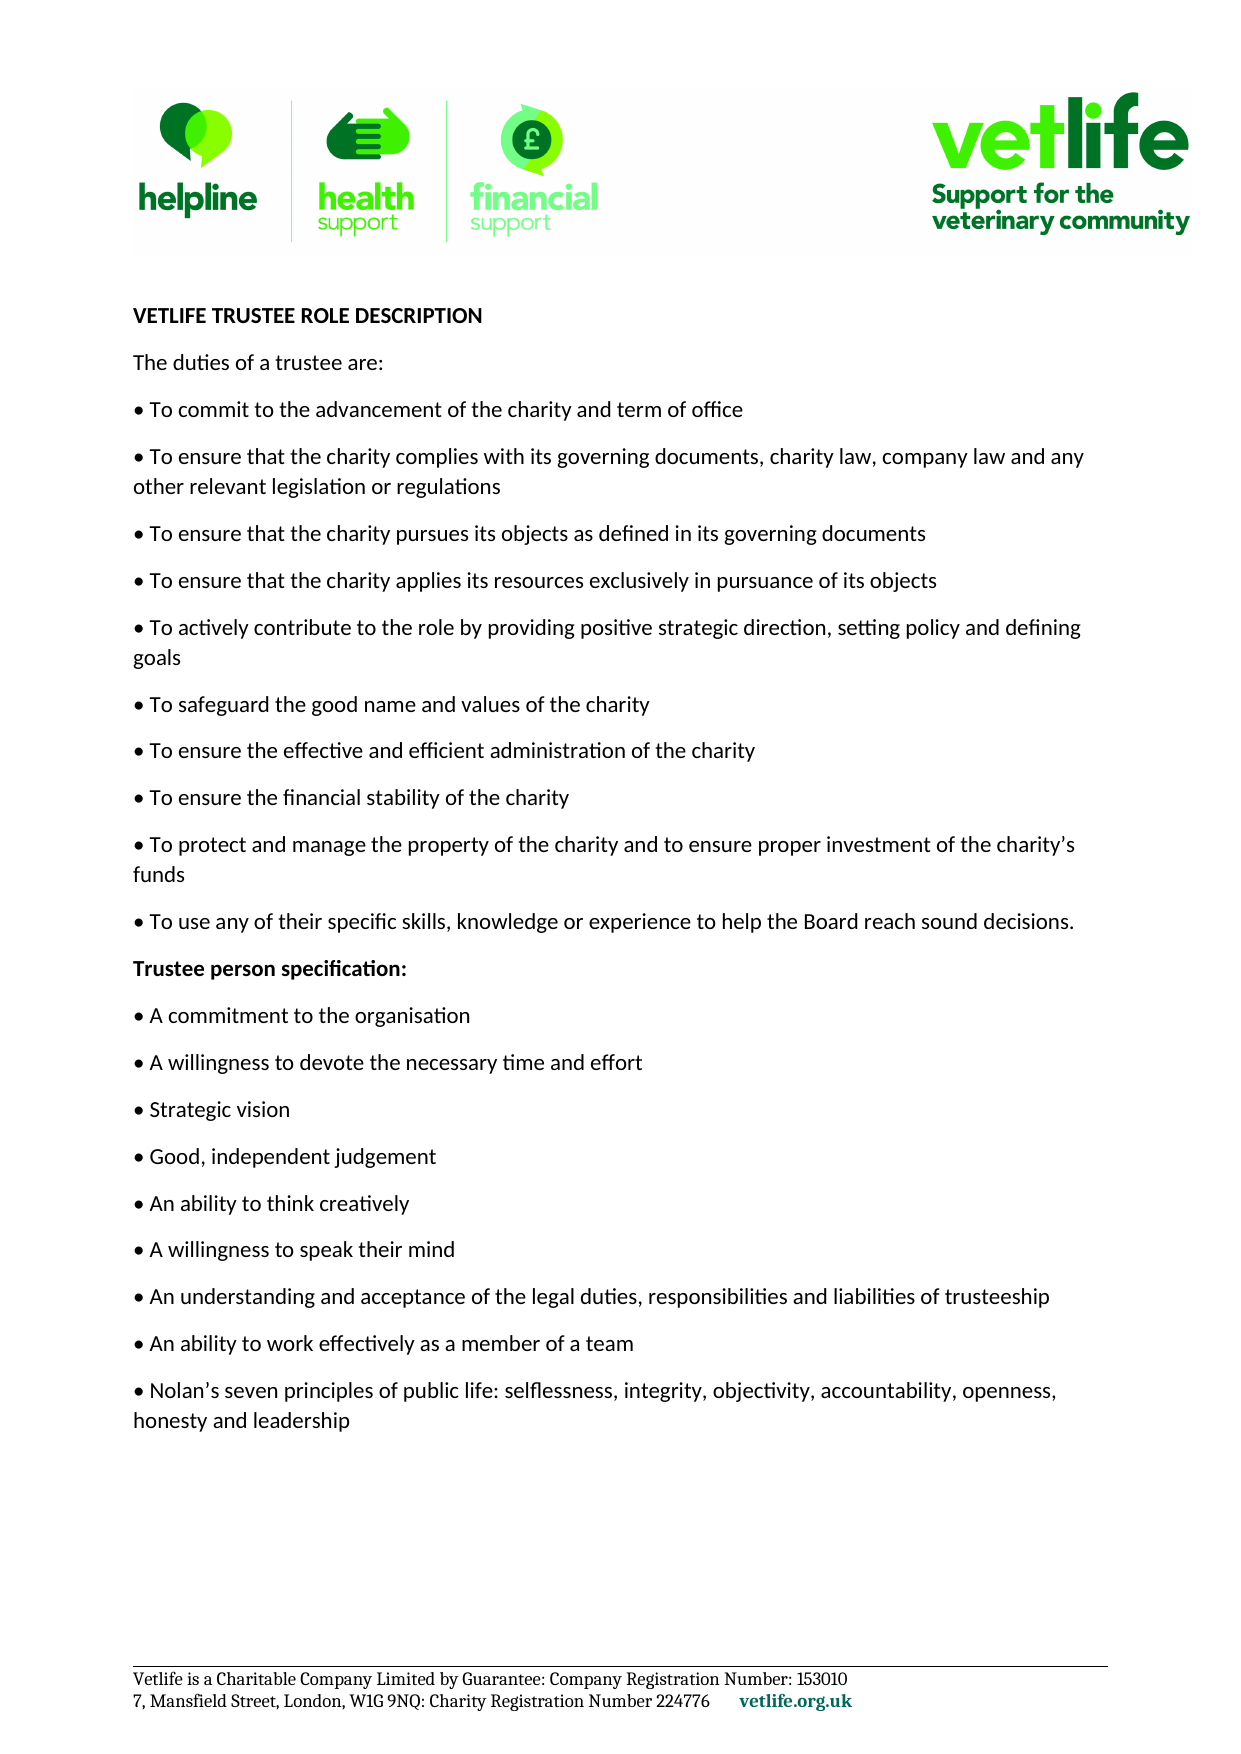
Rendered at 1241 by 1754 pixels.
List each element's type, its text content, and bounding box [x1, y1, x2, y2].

text • To ensure the effective and efficient administration of the charity [133, 737, 1108, 764]
text • To use any of their specific skills, knowledge or experience to help the Board reach sound decisions. [133, 907, 1108, 935]
text • To safeguard the good name and values of the charity [133, 690, 1108, 718]
text VETLIFE TRUSTEE ROLE DESCRIPTION [133, 301, 1108, 329]
text • To protect and manage the property of the charity and to ensure proper investment of the charity’s funds [133, 830, 1108, 888]
text • To actively contribute to the role by providing positive strategic direction, setting policy and defining goals [133, 613, 1108, 671]
text • To ensure the financial stability of the charity [133, 783, 1108, 811]
text • To ensure that the charity complies with its governing documents, charity law, company law and any other relevant legislation or regulations [133, 442, 1108, 500]
text • To ensure that the charity pursues its objects as defined in its governing documents [133, 519, 1108, 547]
text Trustee person specification: [133, 954, 1108, 982]
text • To commit to the advancement of the charity and term of office [133, 395, 1108, 423]
text • A willingness to devote the necessary time and effort [133, 1048, 1108, 1076]
text • An ability to work effectively as a member of a team [133, 1329, 1108, 1357]
text • To ensure that the charity applies its resources exclusively in pursuance of its objects [133, 566, 1108, 594]
text • Strategic vision [133, 1095, 1108, 1123]
text • An understanding and acceptance of the legal duties, responsibilities and liabilities of trusteeship [133, 1282, 1108, 1310]
picture [132, 88, 1193, 255]
text • Good, independent judgement [133, 1142, 1108, 1170]
text • A commitment to the organisation [133, 1001, 1108, 1029]
text • An ability to think creatively [133, 1189, 1108, 1217]
text • A willingness to speak their mind [133, 1236, 1108, 1263]
text The duties of a trustee are: [133, 348, 1108, 376]
text • Nolan’s seven principles of public life: selflessness, integrity, objectivity, accountability, openness, honesty and leadership [133, 1376, 1108, 1434]
